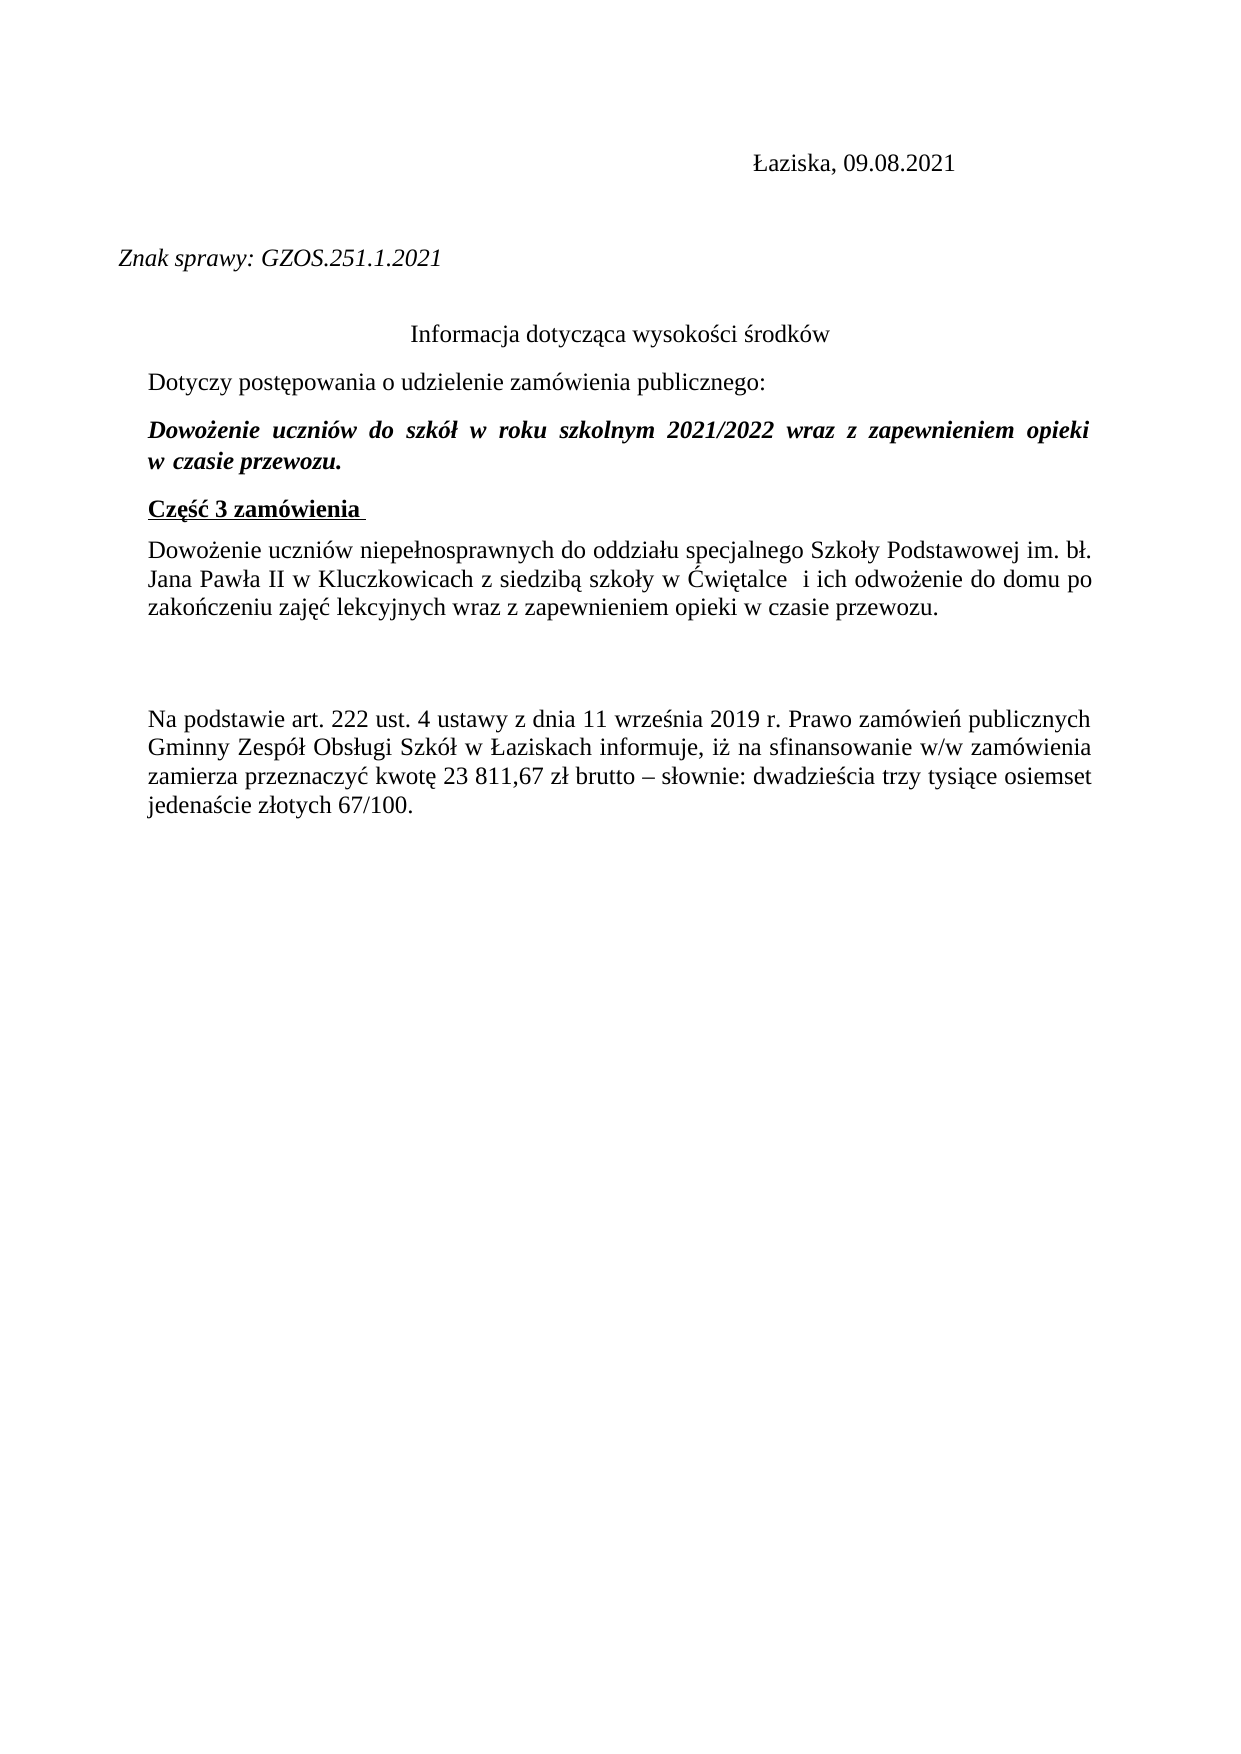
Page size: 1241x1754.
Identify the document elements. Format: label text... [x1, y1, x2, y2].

text Łaziska, 09.08.2021 [148, 148, 1093, 176]
text Na podstawie art. 222 ust. 4 ustawy z dnia 11 września 2019 r. Prawo zamówień publicznych Gminny Zespół Obsługi Szkół w Łaziskach informuje, iż na sfinansowanie w/w zamówienia zamierza przeznaczyć kwotę 23 811,67 zł brutto – słownie: dwadzieścia trzy tysiące osiemset jedenaście złotych 67/100. [148, 704, 1093, 819]
list Dowożenie uczniów niepełnosprawnych do oddziału specjalnego Szkoły Podstawowej im. bł. Jana Pawła II w Kluczkowicach z siedzibą szkoły w Ćwiętalce i ich odwożenie do domu po zakończeniu zajęć lekcyjnych wraz z zapewnieniem opieki w czasie przewozu. [148, 535, 1093, 621]
text Dotyczy postępowania o udzielenie zamówienia publicznego: [148, 367, 1093, 396]
text Część 3 zamówienia [148, 494, 1093, 522]
text Dowożenie uczniów do szkół w roku szkolnym 2021/2022 wraz z zapewnieniem opieki w czasie przewozu. [148, 415, 1093, 475]
text Informacja dotycząca wysokości środków [148, 319, 1093, 348]
text Znak sprawy: GZOS.251.1.2021 [118, 243, 1093, 272]
